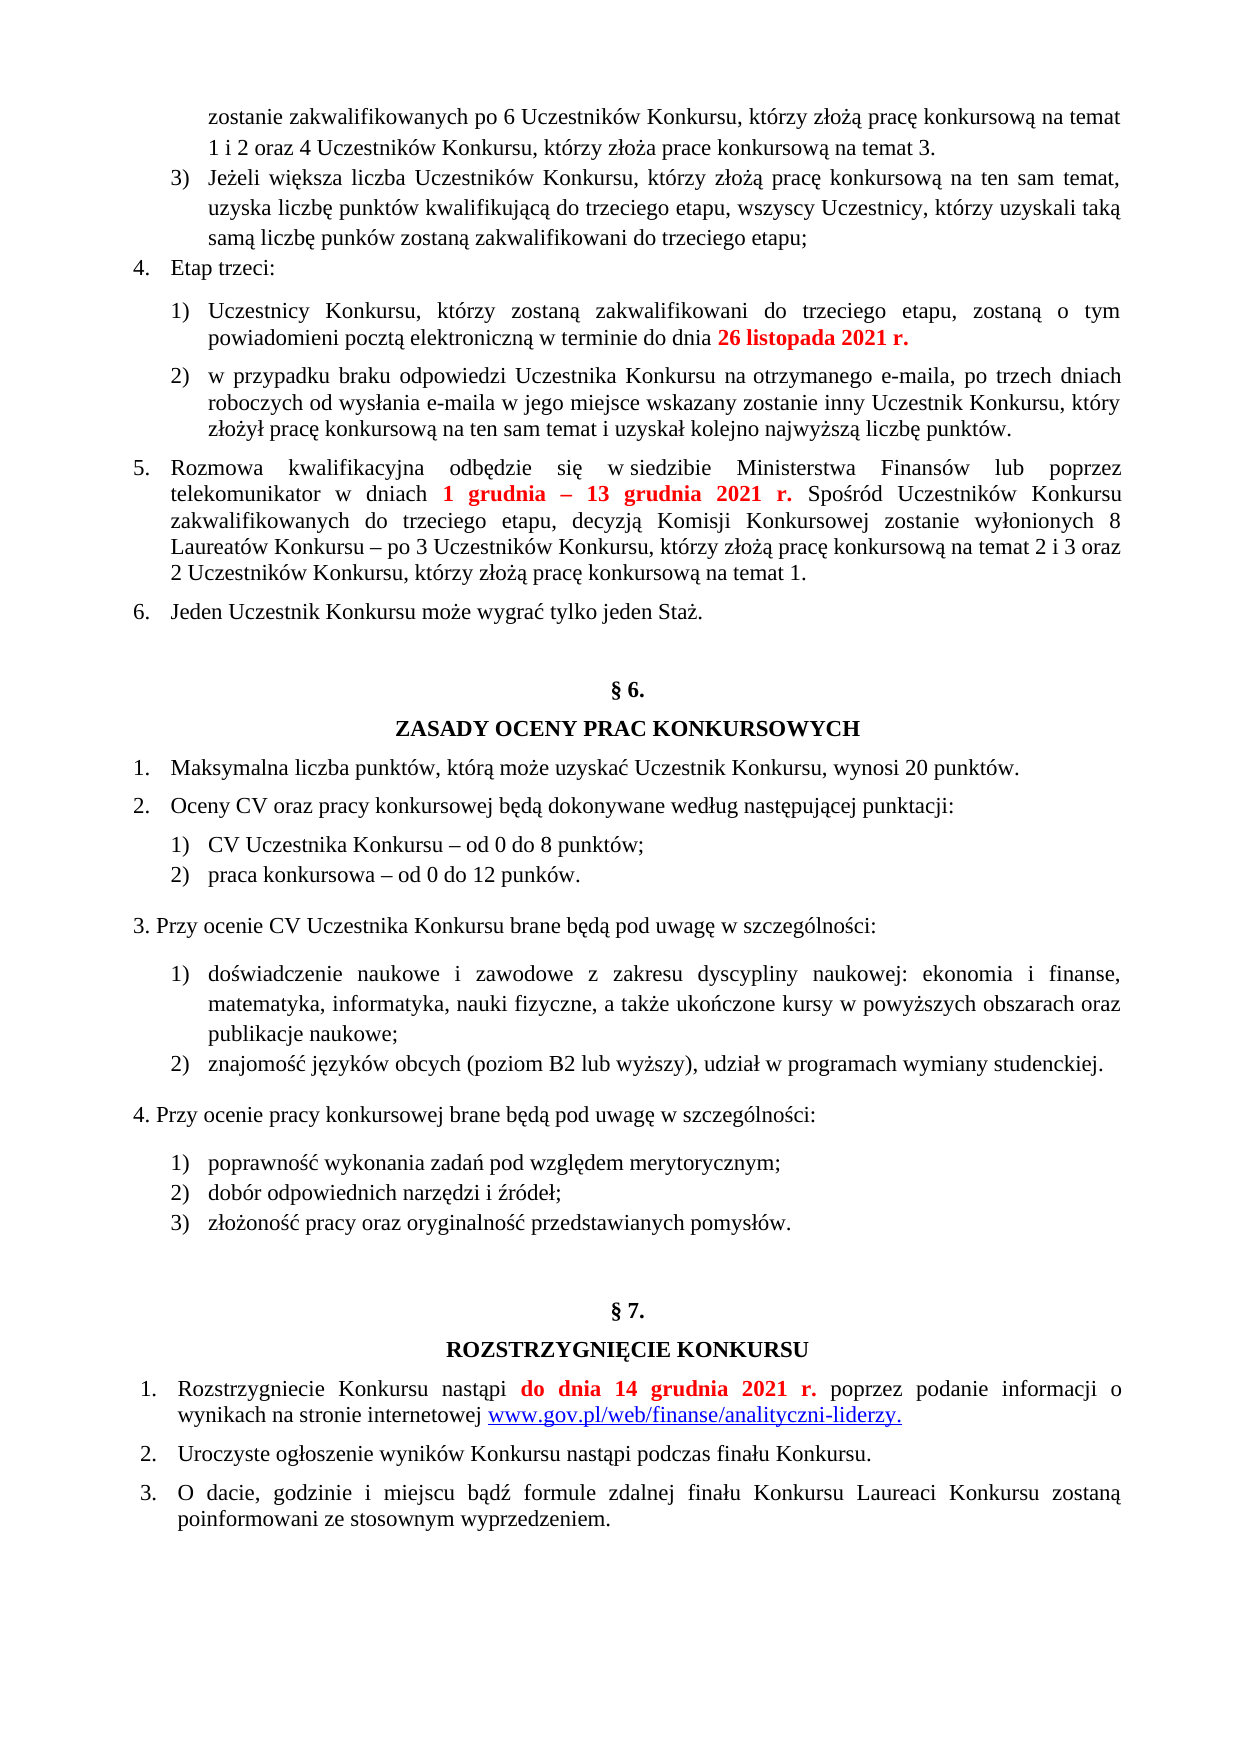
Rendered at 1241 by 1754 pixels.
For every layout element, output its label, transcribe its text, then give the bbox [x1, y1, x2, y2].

list Maksymalna liczba punktów, którą może uzyskać Uczestnik Konkursu, wynosi 20 punktów. [133, 754, 1122, 780]
list Oceny CV oraz pracy konkursowej będą dokonywane według następującej punktacji: [133, 792, 1122, 819]
list w przypadku braku odpowiedzi Uczestnika Konkursu na otrzymanego e-maila, po trzech dniach roboczych od wysłania e-maila w jego miejsce wskazany zostanie inny Uczestnik Konkursu, który złożył pracę konkursową na ten sam temat i uzyskał kolejno najwyższą liczbę punktów. [170, 362, 1122, 441]
list O dacie, godzinie i miejscu bądź formule zdalnej finału Konkursu Laureaci Konkursu zostaną poinformowani ze stosownym wyprzedzeniem. [140, 1479, 1122, 1531]
list Rozstrzygniecie Konkursu nastąpi do dnia 14 grudnia 2021 r. poprzez podanie informacji o wynikach na stronie internetowej www.gov.pl/web/finanse/analityczni-liderzy. [140, 1374, 1122, 1427]
text § 7. [133, 1297, 1122, 1323]
list Rozmowa kwalifikacyjna odbędzie się w siedzibie Ministerstwa Finansów lub poprzez telekomunikator w dniach 1 grudnia – 13 grudnia 2021 r. Spośród Uczestników Konkursu zakwalifikowanych do trzeciego etapu, decyzją Komisji Konkursowej zostanie wyłonionych 8 Laureatów Konkursu – po 3 Uczestników Konkursu, którzy złożą pracę konkursową na temat 2 i 3 oraz 2 Uczestników Konkursu, którzy złożą pracę konkursową na temat 1. [133, 454, 1122, 586]
list poprawność wykonania zadań pod względem merytorycznym; [170, 1149, 1122, 1175]
list Uroczyste ogłoszenie wyników Konkursu nastąpi podczas finału Konkursu. [140, 1440, 1122, 1466]
list Jeżeli większa liczba Uczestników Konkursu, którzy złożą pracę konkursową na ten sam temat, uzyska liczbę punktów kwalifikującą do trzeciego etapu, wszyscy Uczestnicy, którzy uzyskali taką samą liczbę punków zostaną zakwalifikowani do trzeciego etapu; [170, 164, 1122, 251]
text ROZSTRZYGNIĘCIE KONKURSU [133, 1336, 1122, 1362]
list znajomość języków obcych (poziom B2 lub wyższy), udział w programach wymiany studenckiej. [170, 1050, 1122, 1077]
list złożoność pracy oraz oryginalność przedstawianych pomysłów. [170, 1209, 1122, 1235]
list dobór odpowiednich narzędzi i źródeł; [170, 1179, 1122, 1205]
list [170, 103, 1122, 160]
list Etap trzeci: [133, 254, 1122, 281]
text § 6. [133, 676, 1122, 702]
text 4. Przy ocenie pracy konkursowej brane będą pod uwagę w szczególności: [133, 1101, 1122, 1128]
text 3. Przy ocenie CV Uczestnika Konkursu brane będą pod uwagę w szczególności: [133, 913, 1122, 939]
list Jeden Uczestnik Konkursu może wygrać tylko jeden Staż. [133, 598, 1122, 624]
text ZASADY OCENY PRAC KONKURSOWYCH [133, 715, 1122, 741]
list Uczestnicy Konkursu, którzy zostaną zakwalifikowani do trzeciego etapu, zostaną o tym powiadomieni pocztą elektroniczną w terminie do dnia 26 listopada 2021 r. [170, 297, 1122, 350]
list doświadczenie naukowe i zawodowe z zakresu dyscypliny naukowej: ekonomia i finanse, matematyka, informatyka, nauki fizyczne, a także ukończone kursy w powyższych obszarach oraz publikacje naukowe; [170, 960, 1122, 1047]
list CV Uczestnika Konkursu – od 0 do 8 punktów; [170, 831, 1122, 858]
list praca konkursowa – od 0 do 12 punków. [170, 862, 1122, 888]
